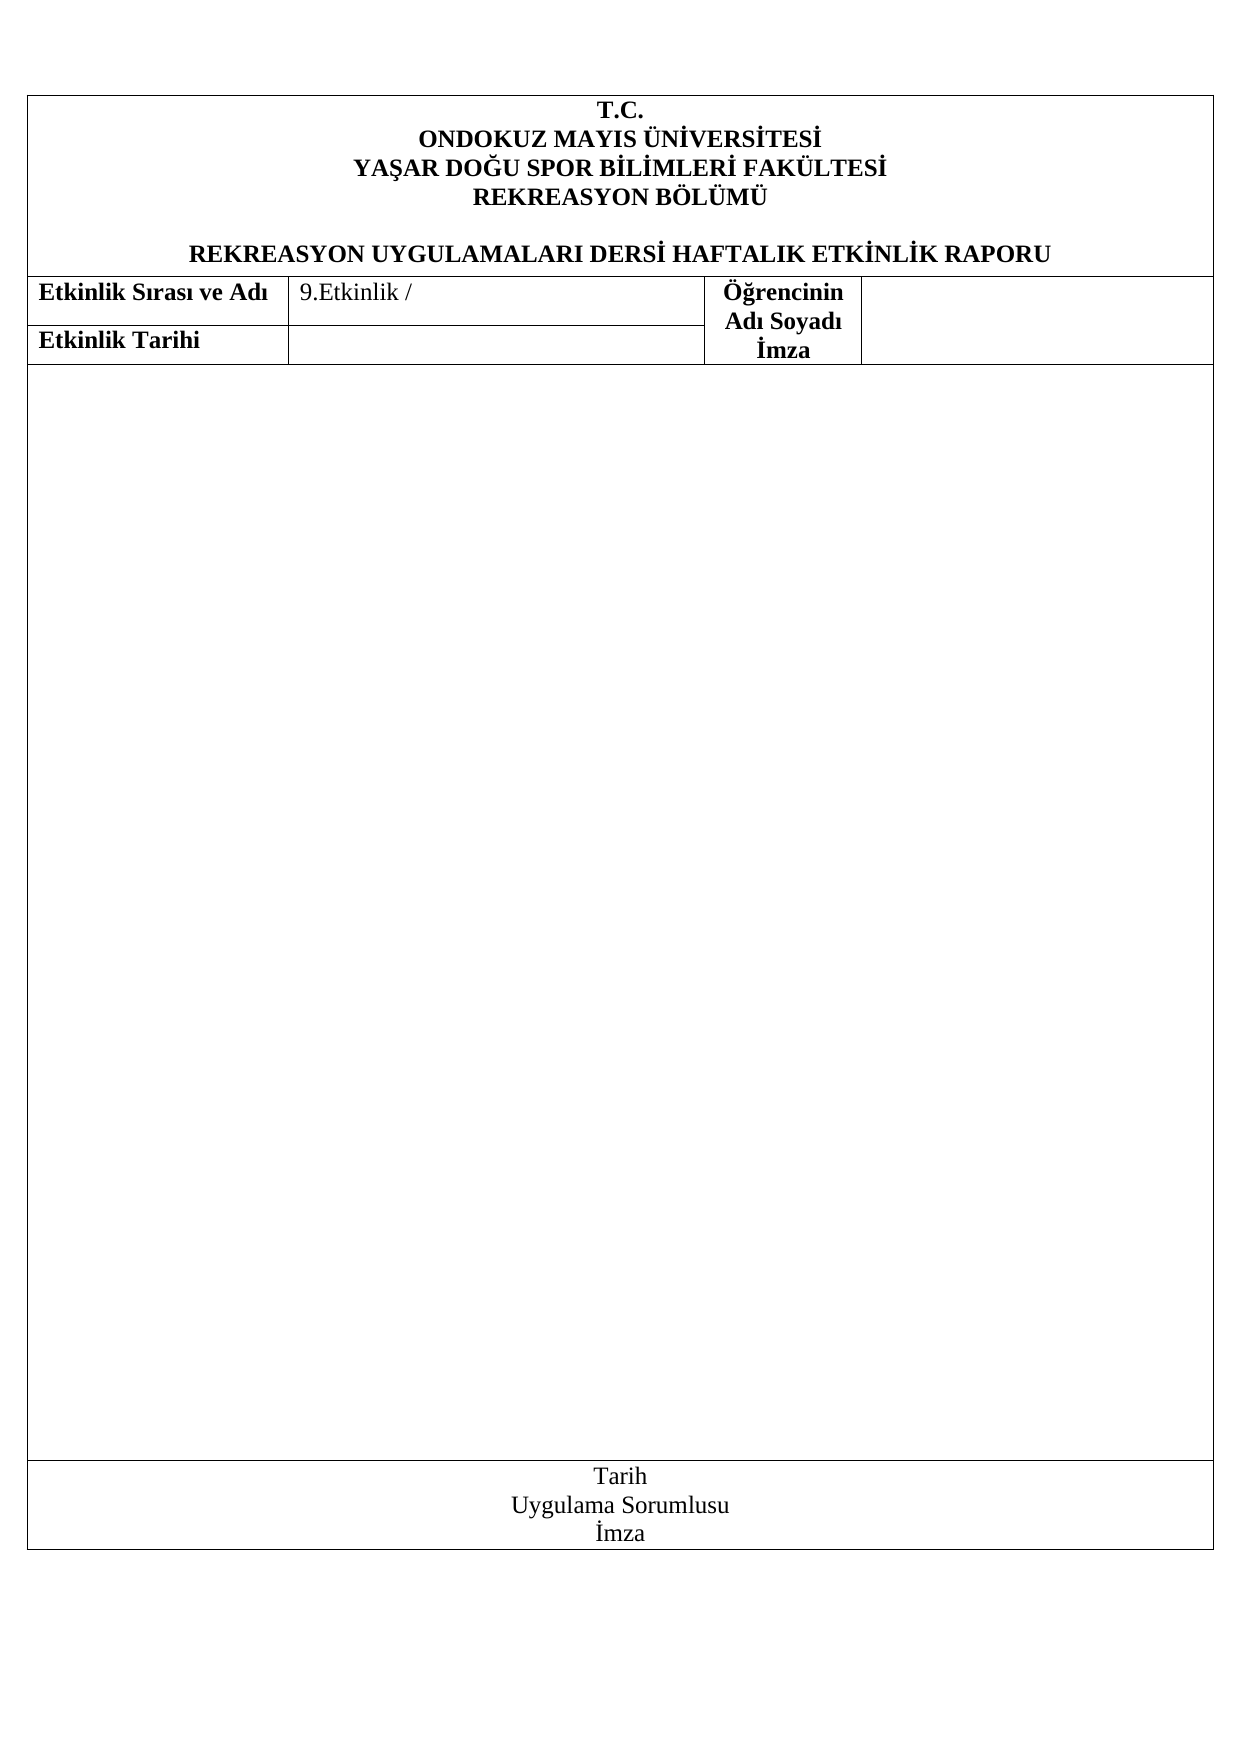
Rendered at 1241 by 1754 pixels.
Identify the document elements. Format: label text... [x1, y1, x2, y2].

table_cell Öğrencinin Adı Soyadı İmza [705, 277, 861, 363]
table_cell Tarih Uygulama Sorumlusu İmza [28, 1461, 1213, 1549]
table_cell [862, 277, 1213, 363]
table_header T.C. ONDOKUZ MAYIS ÜNİVERSİTESİ YAŞAR DOĞU SPOR BİLİMLERİ FAKÜLTESİ REKREASYON BÖLÜMÜ REKREASYON UYGULAMALARI DERSİ HAFTALIK ETKİNLİK RAPORU [28, 96, 1213, 276]
table_cell Etkinlik Sırası ve Adı [28, 277, 288, 324]
table_cell 9.Etkinlik / [289, 277, 704, 324]
table_cell Etkinlik Tarihi [28, 326, 288, 363]
table_cell [289, 326, 704, 363]
table_cell [28, 365, 1213, 1460]
